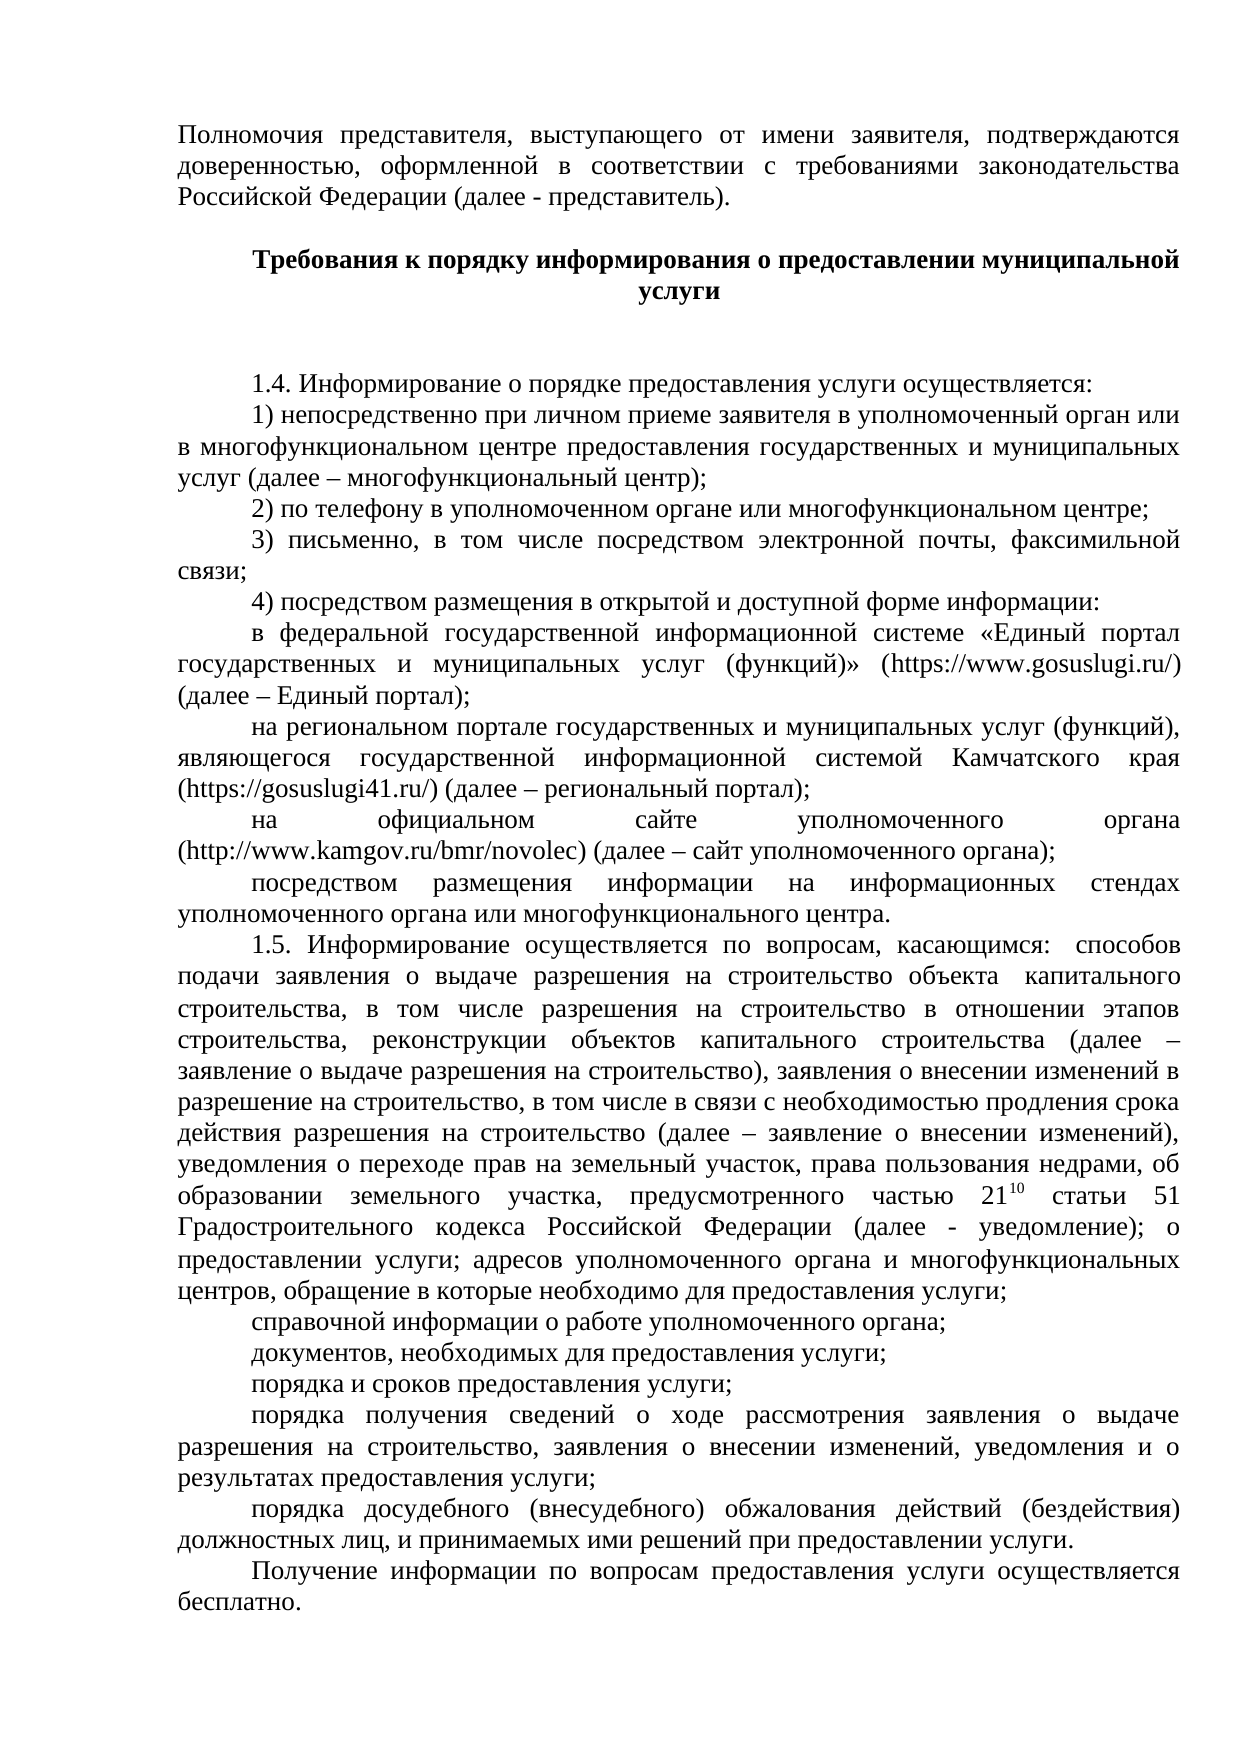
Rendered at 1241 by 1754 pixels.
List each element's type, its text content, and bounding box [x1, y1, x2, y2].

text 4) посредством размещения в открытой и доступной форме информации: [177, 585, 1181, 616]
text 1.4. Информирование о порядке предоставления услуги осуществляется: [177, 367, 1181, 398]
text порядка и сроков предоставления услуги; [177, 1367, 1181, 1398]
text порядка досудебного (внесудебного) обжалования действий (бездействия) должностных лиц, и принимаемых ими решений при предоставлении услуги. [177, 1492, 1181, 1554]
text 2) по телефону в уполномоченном органе или многофункциональном центре; [177, 492, 1181, 523]
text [177, 118, 1181, 212]
text Требования к порядку информирования о предоставлении муниципальной услуги [177, 243, 1181, 305]
text в федеральной государственной информационной системе «Единый портал государственных и муниципальных услуг (функций)» (https://www.gosuslugi.ru/) (далее – Единый портал); [177, 616, 1181, 710]
text справочной информации о работе уполномоченного органа; [177, 1305, 1181, 1336]
text документов, необходимых для предоставления услуги; [177, 1336, 1181, 1367]
text на официальном сайте уполномоченного органа (http://www.kamgov.ru/bmr/novolec) (далее – сайт уполномоченного органа); [177, 803, 1181, 866]
text 3) письменно, в том числе посредством электронной почты, факсимильной связи; [177, 523, 1181, 585]
text посредством размещения информации на информационных стендах уполномоченного органа или многофункционального центра. [177, 866, 1181, 928]
text Получение информации по вопросам предоставления услуги осуществляется бесплатно. [177, 1554, 1181, 1616]
text 1.5. Информирование осуществляется по вопросам, касающимся: способов подачи заявления о выдаче разрешения на строительство объекта капитального строительства, в том числе разрешения на строительство в отношении этапов строительства, реконструкции объектов капитального строительства (далее – заявление о выдаче разрешения на строительство), заявления о внесении изменений в разрешение на строительство, в том числе в связи с необходимостью продления срока действия разрешения на строительство (далее – заявление о внесении изменений), уведомления о переходе прав на земельный участок, права пользования недрами, об образовании земельного участка, предусмотренного частью 2110 статьи 51 Градостроительного кодекса Российской Федерации (далее - уведомление); о предоставлении услуги; адресов уполномоченного органа и многофункциональных центров, обращение в которые необходимо для предоставления услуги; [177, 928, 1181, 1305]
text 1) непосредственно при личном приеме заявителя в уполномоченный орган или в многофункциональном центре предоставления государственных и муниципальных услуг (далее – многофункциональный центр); [177, 398, 1181, 492]
text порядка получения сведений о ходе рассмотрения заявления о выдаче разрешения на строительство, заявления о внесении изменений, уведомления и о результатах предоставления услуги; [177, 1398, 1181, 1492]
text на региональном портале государственных и муниципальных услуг (функций), являющегося государственной информационной системой Камчатского края (https://gosuslugi41.ru/) (далее – региональный портал); [177, 710, 1181, 803]
